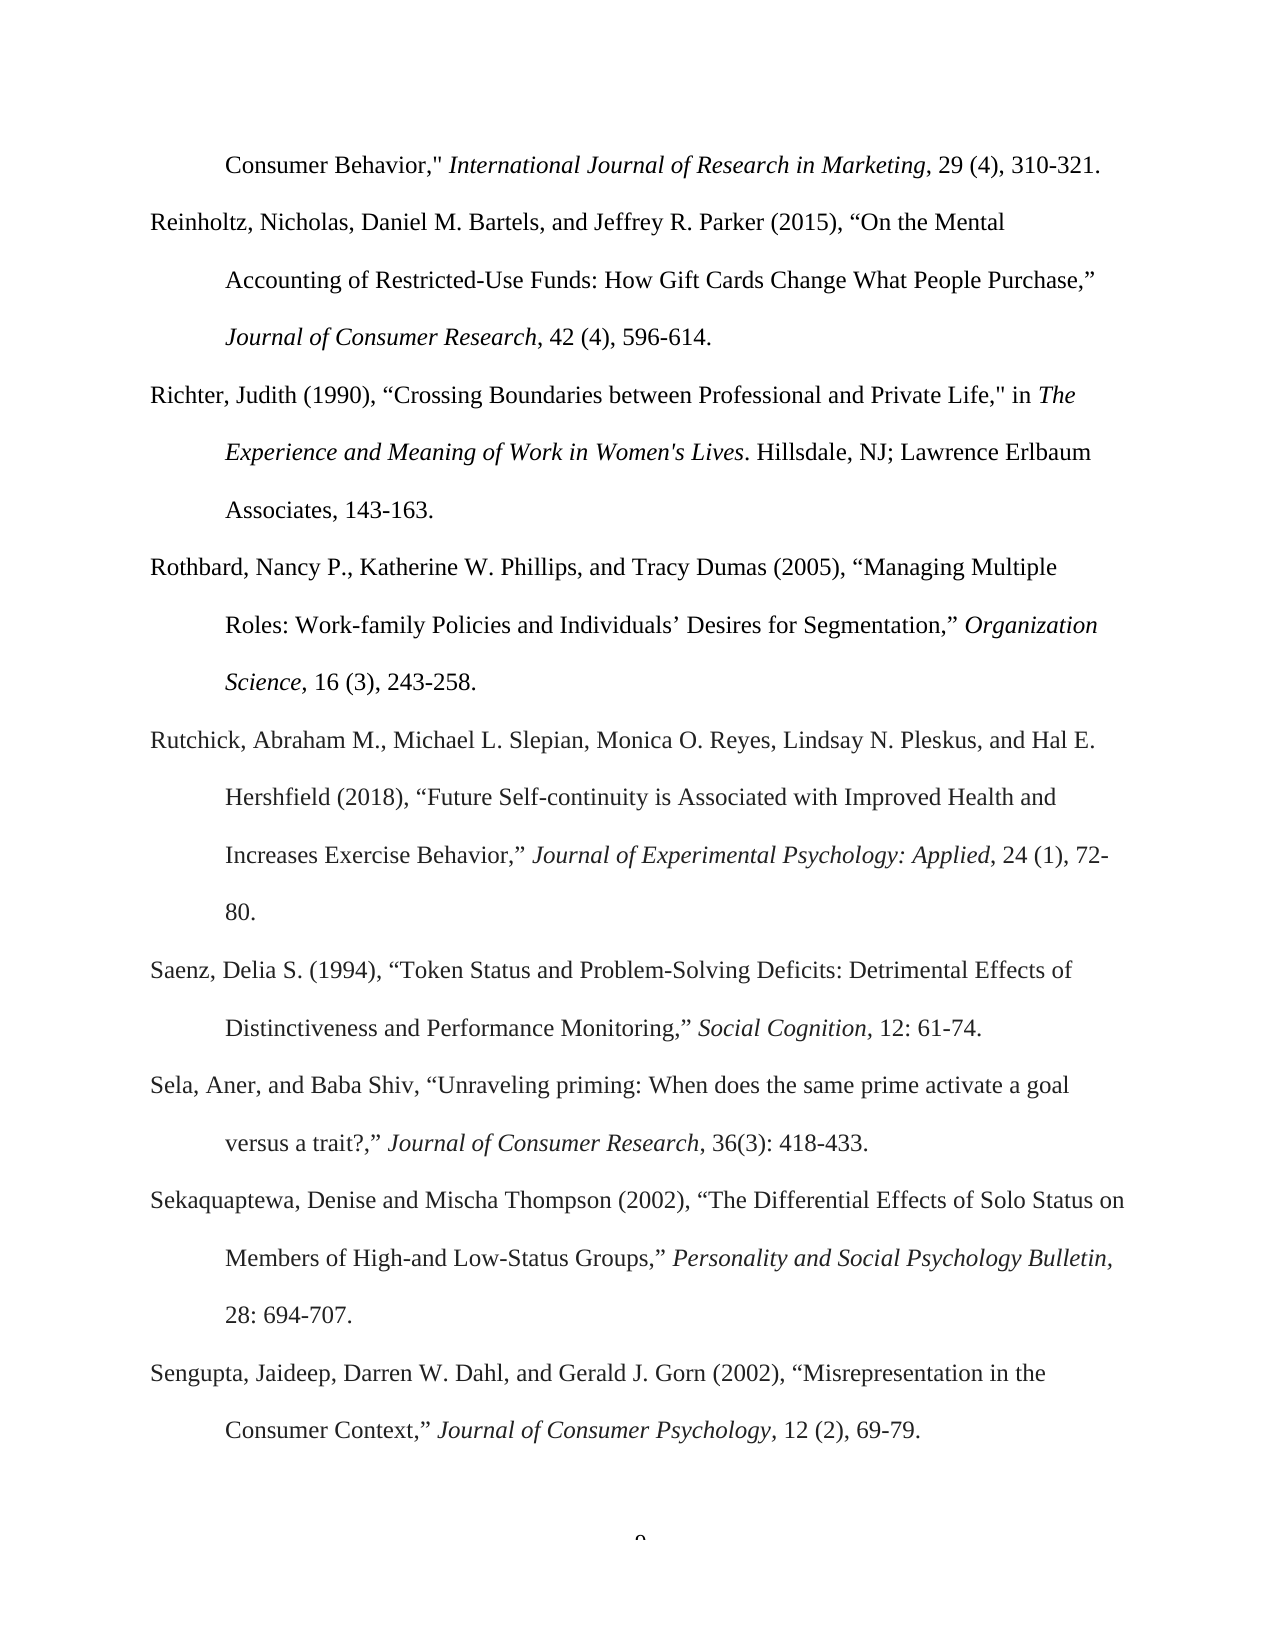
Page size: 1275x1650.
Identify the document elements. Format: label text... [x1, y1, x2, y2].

text Sengupta, Jaideep, Darren W. Dahl, and Gerald J. Gorn (2002), “Misrepresentation in the Consumer Context,” Journal of Consumer Psychology, 12 (2), 69-79. [150, 1358, 1123, 1444]
text Rutchick, Abraham M., Michael L. Slepian, Monica O. Reyes, Lindsay N. Pleskus, and Hal E. Hershfield (2018), “Future Self-continuity is Associated with Improved Health and Increases Exercise Behavior,” Journal of Experimental Psychology: Applied, 24 (1), 72- 80. [150, 725, 1111, 926]
text Consumer Behavior," International Journal of Research in Marketing, 29 (4), 310-321. [225, 150, 1148, 179]
text Sekaquaptewa, Denise and Mischa Thompson (2002), “The Differential Effects of Solo Status on Members of High-and Low-Status Groups,” Personality and Social Psychology Bulletin, 28: 694-707. [150, 1185, 1127, 1329]
text Sela, Aner, and Baba Shiv, “Unraveling priming: When does the same prime activate a goal versus a trait?,” Journal of Consumer Research, 36(3): 418-433. [150, 1070, 1072, 1156]
text Richter, Judith (1990), “Crossing Boundaries between Professional and Private Life," in The Experience and Meaning of Work in Women's Lives. Hillsdale, NJ; Lawrence Erlbaum Associates, 143-163. [150, 380, 1091, 524]
text Reinholtz, Nicholas, Daniel M. Bartels, and Jeffrey R. Parker (2015), “On the Mental Accounting of Restricted-Use Funds: How Gift Cards Change What People Purchase,” Journal of Consumer Research, 42 (4), 596-614. [150, 207, 1113, 351]
text Saenz, Delia S. (1994), “Token Status and Problem-Solving Deficits: Detrimental Effects of Distinctiveness and Performance Monitoring,” Social Cognition, 12: 61-74. [150, 955, 1072, 1041]
text Rothbard, Nancy P., Katherine W. Phillips, and Tracy Dumas (2005), “Managing Multiple Roles: Work-family Policies and Individuals’ Desires for Segmentation,” Organization Science, 16 (3), 243-258. [150, 552, 1100, 696]
